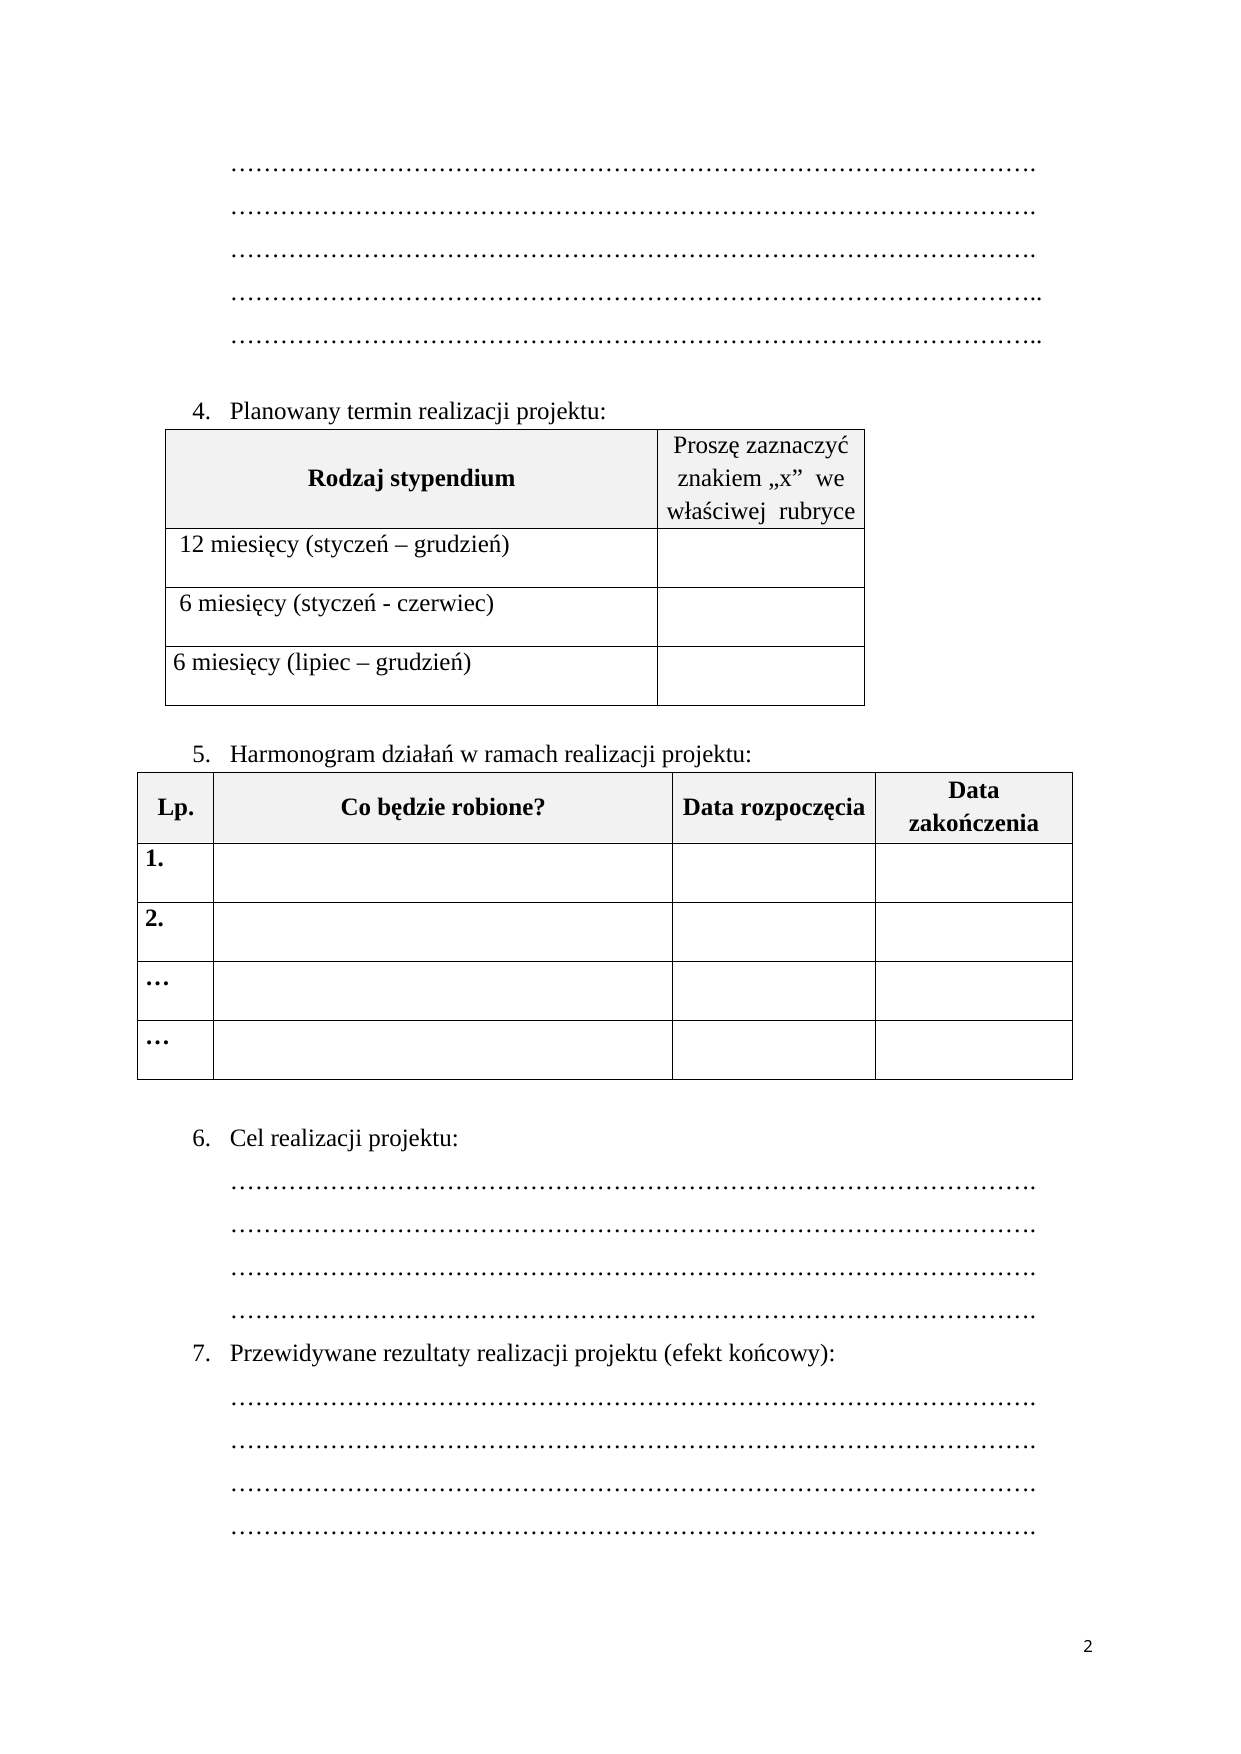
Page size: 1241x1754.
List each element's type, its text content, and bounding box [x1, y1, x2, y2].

list …………………………………………………………………………………….. [229, 320, 1093, 349]
list ……………………………………………………………………………………. [229, 191, 1093, 219]
table_cell 6 miesięcy (styczeń - czerwiec) [166, 588, 657, 646]
list ……………………………………………………………………………………. [229, 1295, 1093, 1324]
table_header Data rozpoczęcia [673, 773, 875, 842]
list Przewidywane rezultaty realizacji projektu (efekt końcowy): [192, 1338, 1093, 1367]
table_cell [673, 844, 875, 902]
list ……………………………………………………………………………………. [229, 1166, 1093, 1195]
list ……………………………………………………………………………………. [229, 1382, 1093, 1410]
list ……………………………………………………………………………………. [229, 1209, 1093, 1238]
list ……………………………………………………………………………………. [229, 148, 1093, 176]
table_cell 6 miesięcy (lipiec – grudzień) [166, 647, 657, 705]
list Harmonogram działań w ramach realizacji projektu: [192, 739, 1093, 768]
table_cell … [138, 1021, 213, 1079]
list ……………………………………………………………………………………. [229, 1468, 1093, 1497]
list ……………………………………………………………………………………. [229, 1252, 1093, 1281]
list ……………………………………………………………………………………. [229, 234, 1093, 263]
list Cel realizacji projektu: [192, 1123, 1093, 1152]
table_cell [673, 903, 875, 961]
table_cell [214, 903, 672, 961]
table_header Lp. [138, 773, 213, 842]
list ……………………………………………………………………………………. [229, 1511, 1093, 1540]
table_cell [673, 1021, 875, 1079]
table_cell [214, 1021, 672, 1079]
table_cell 1. [138, 844, 213, 902]
table_cell [876, 844, 1072, 902]
table_cell [214, 844, 672, 902]
table_header Proszę zaznaczyć znakiem „x” we właściwej rubryce [658, 430, 864, 528]
list ……………………………………………………………………………………. [229, 1425, 1093, 1453]
table_header Rodzaj stypendium [166, 430, 657, 528]
table_cell … [138, 962, 213, 1020]
table_cell [673, 962, 875, 1020]
table_header Co będzie robione? [214, 773, 672, 842]
table_cell 12 miesięcy (styczeń – grudzień) [166, 529, 657, 587]
table_cell [876, 962, 1072, 1020]
table_cell [658, 529, 864, 587]
table_cell 2. [138, 903, 213, 961]
list Planowany termin realizacji projektu: [192, 396, 1093, 425]
list …………………………………………………………………………………….. [229, 277, 1093, 306]
table_cell [214, 962, 672, 1020]
table_cell [876, 1021, 1072, 1079]
table_header Data zakończenia [876, 773, 1072, 842]
table_cell [658, 647, 864, 705]
table_cell [876, 903, 1072, 961]
table_cell [658, 588, 864, 646]
